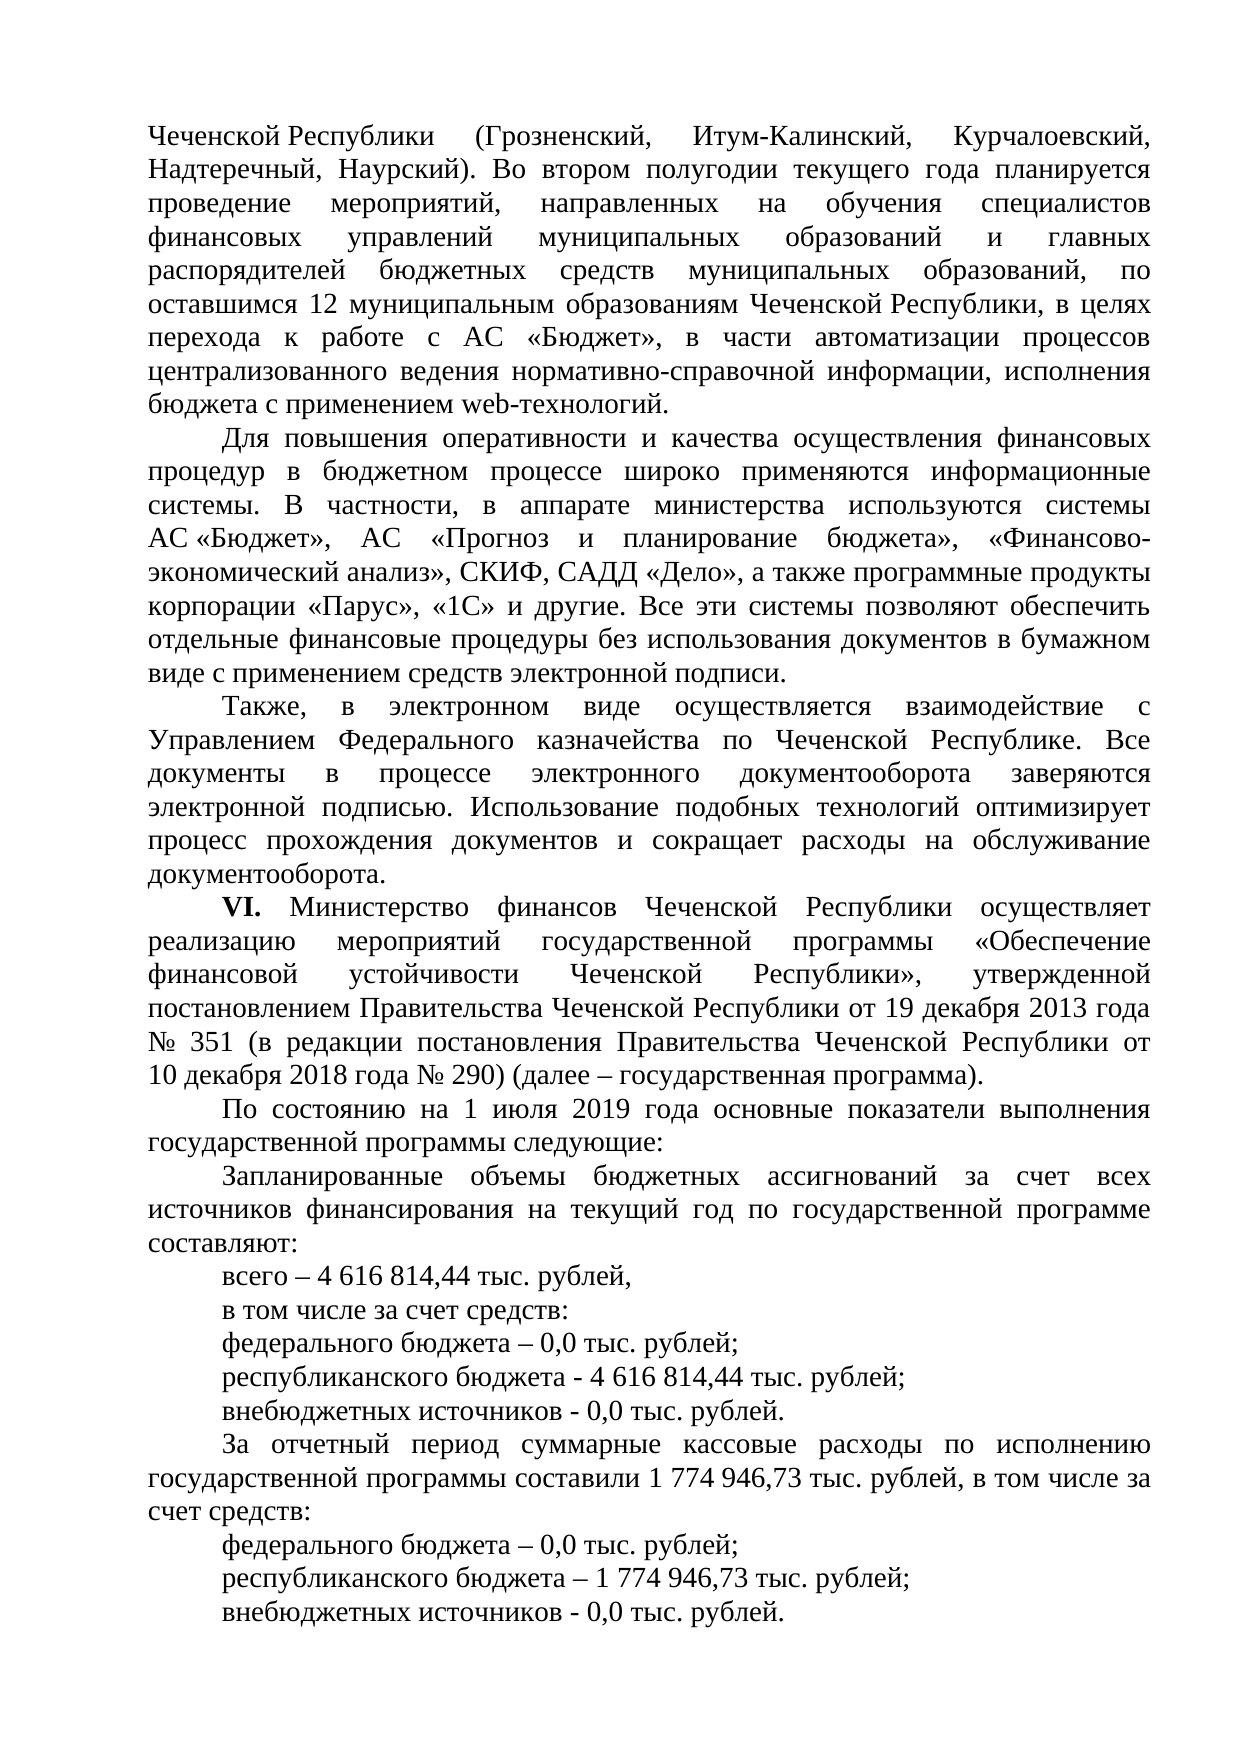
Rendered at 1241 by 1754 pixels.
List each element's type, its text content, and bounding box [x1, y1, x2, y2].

text федерального бюджета – 0,0 тыс. рублей; [148, 1527, 1152, 1560]
text внебюджетных источников - 0,0 тыс. рублей. [148, 1393, 1152, 1426]
text По состоянию на 1 июля 2019 года основные показатели выполнения государственной программы следующие: [148, 1091, 1152, 1158]
text всего – 4 616 814,44 тыс. рублей, [148, 1258, 1152, 1292]
text Для повышения оперативности и качества осуществления финансовых процедур в бюджетном процессе широко применяются информационные системы. В частности, в аппарате министерства используются системы АС «Бюджет», АС «Прогноз и планирование бюджета», «Финансово-экономический анализ», СКИФ, САДД «Дело», а также программные продукты корпорации «Парус», «1С» и другие. Все эти системы позволяют обеспечить отдельные финансовые процедуры без использования документов в бумажном виде с применением средств электронной подписи. [148, 420, 1152, 688]
text республиканского бюджета – 1 774 946,73 тыс. рублей; [148, 1560, 1152, 1594]
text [148, 118, 1152, 420]
text внебюджетных источников - 0,0 тыс. рублей. [148, 1594, 1152, 1627]
text федерального бюджета – 0,0 тыс. рублей; [148, 1326, 1152, 1359]
text в том числе за счет средств: [148, 1292, 1152, 1326]
text Также, в электронном виде осуществляется взаимодействие с Управлением Федерального казначейства по Чеченской Республике. Все документы в процессе электронного документооборота заверяются электронной подписью. Использование подобных технологий оптимизирует процесс прохождения документов и сокращает расходы на обслуживание документооборота. [148, 688, 1152, 889]
text За отчетный период суммарные кассовые расходы по исполнению государственной программы составили 1 774 946,73 тыс. рублей, в том числе за счет средств: [148, 1426, 1152, 1527]
text Запланированные объемы бюджетных ассигнований за счет всех источников финансирования на текущий год по государственной программе составляют: [148, 1158, 1152, 1258]
text VI. Министерство финансов Чеченской Республики осуществляет реализацию мероприятий государственной программы «Обеспечение финансовой устойчивости Чеченской Республики», утвержденной постановлением Правительства Чеченской Республики от 19 декабря 2013 года № 351 (в редакции постановления Правительства Чеченской Республики от 10 декабря 2018 года № 290) (далее – государственная программа). [148, 889, 1152, 1091]
text республиканского бюджета - 4 616 814,44 тыс. рублей; [148, 1359, 1152, 1393]
